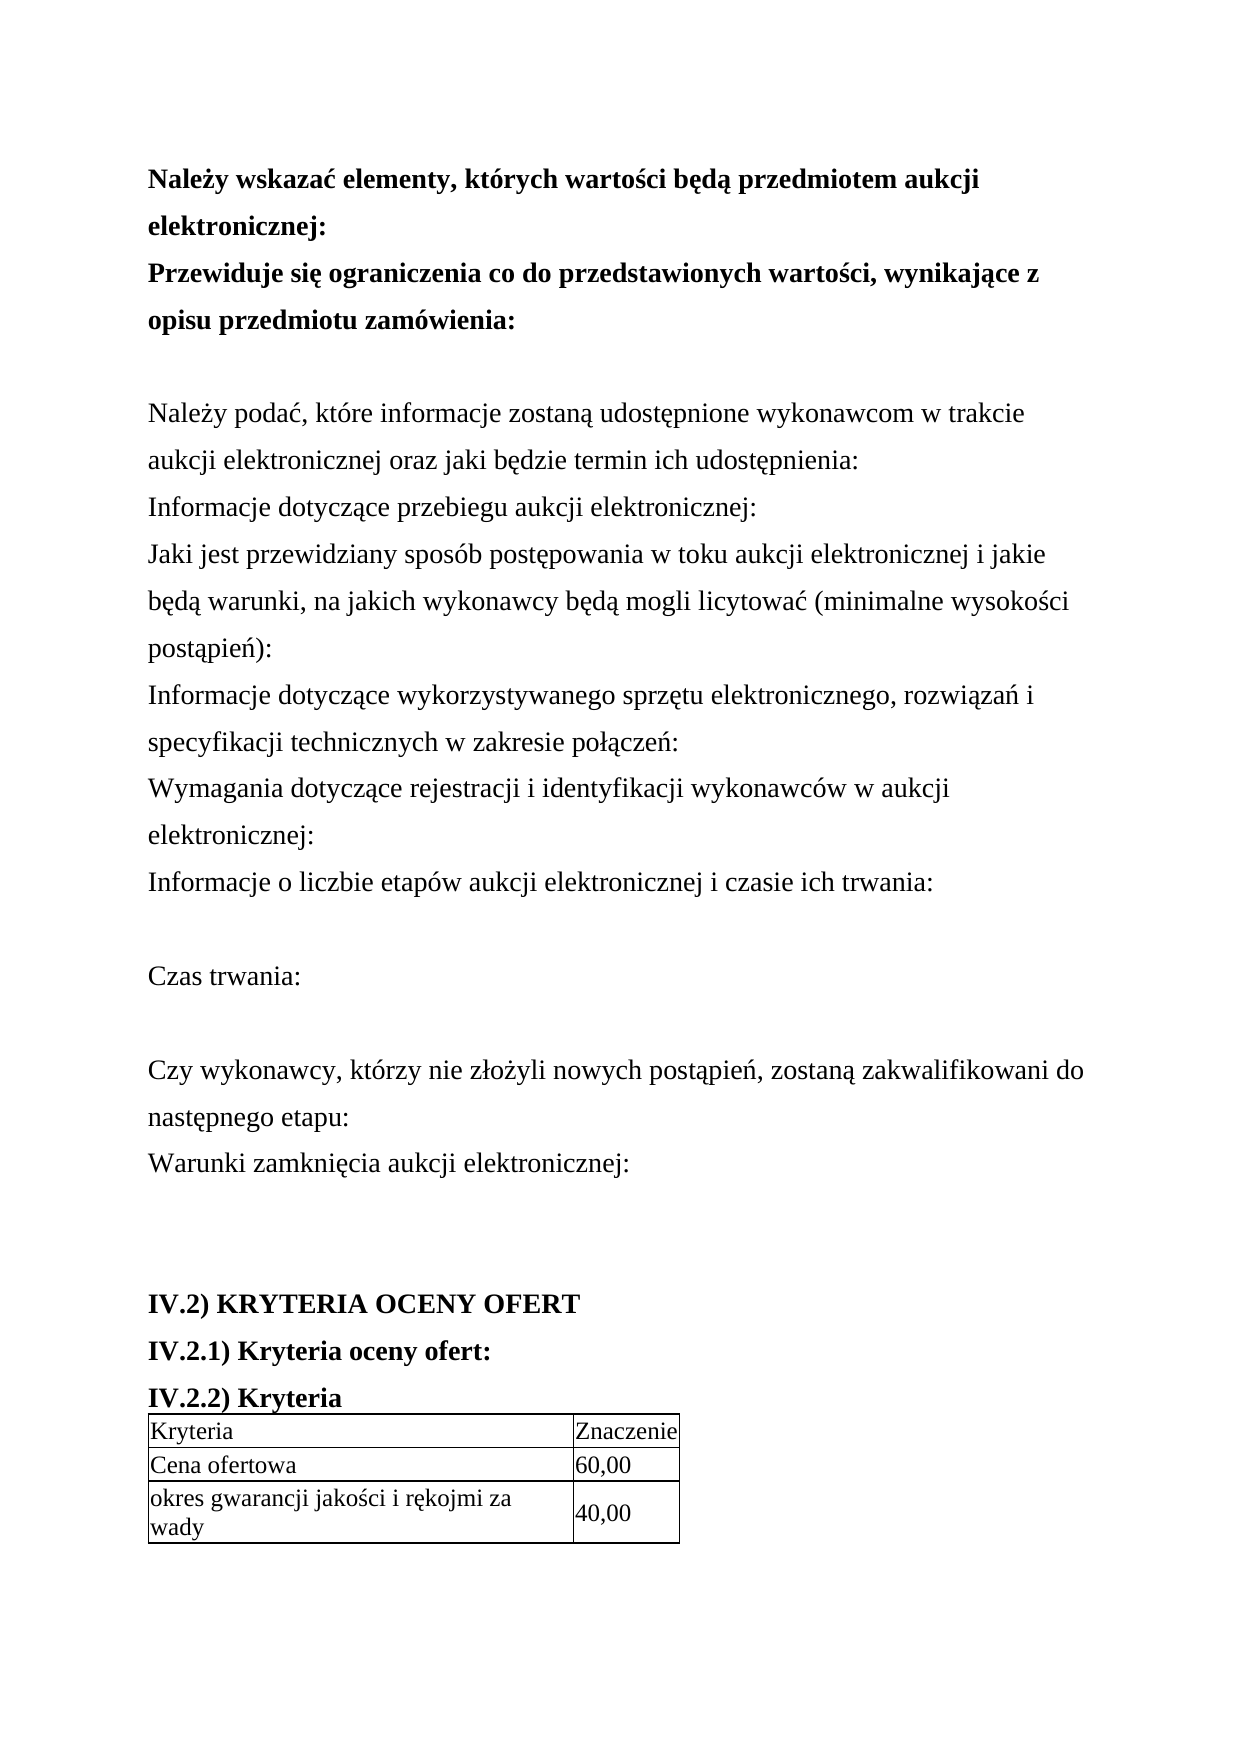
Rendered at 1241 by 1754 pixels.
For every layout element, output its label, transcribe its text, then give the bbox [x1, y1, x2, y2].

table_cell okres gwarancji jakości i rękojmi za wady [149, 1482, 573, 1542]
table_cell 40,00 [574, 1482, 679, 1542]
text IV.2) KRYTERIA OCENY OFERT IV.2.1) Kryteria oceny ofert: IV.2.2) Kryteria [148, 1226, 1093, 1413]
table_cell 60,00 [574, 1448, 679, 1480]
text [148, 148, 1093, 898]
text Czas trwania: Czy wykonawcy, którzy nie złożyli nowych postąpień, zostaną zakwalifikowani do następnego etapu: Warunki zamknięcia aukcji elektronicznej: [148, 898, 1093, 1226]
table_header Znaczenie [574, 1415, 679, 1447]
table_cell Cena ofertowa [149, 1448, 573, 1480]
table_header Kryteria [149, 1415, 573, 1447]
